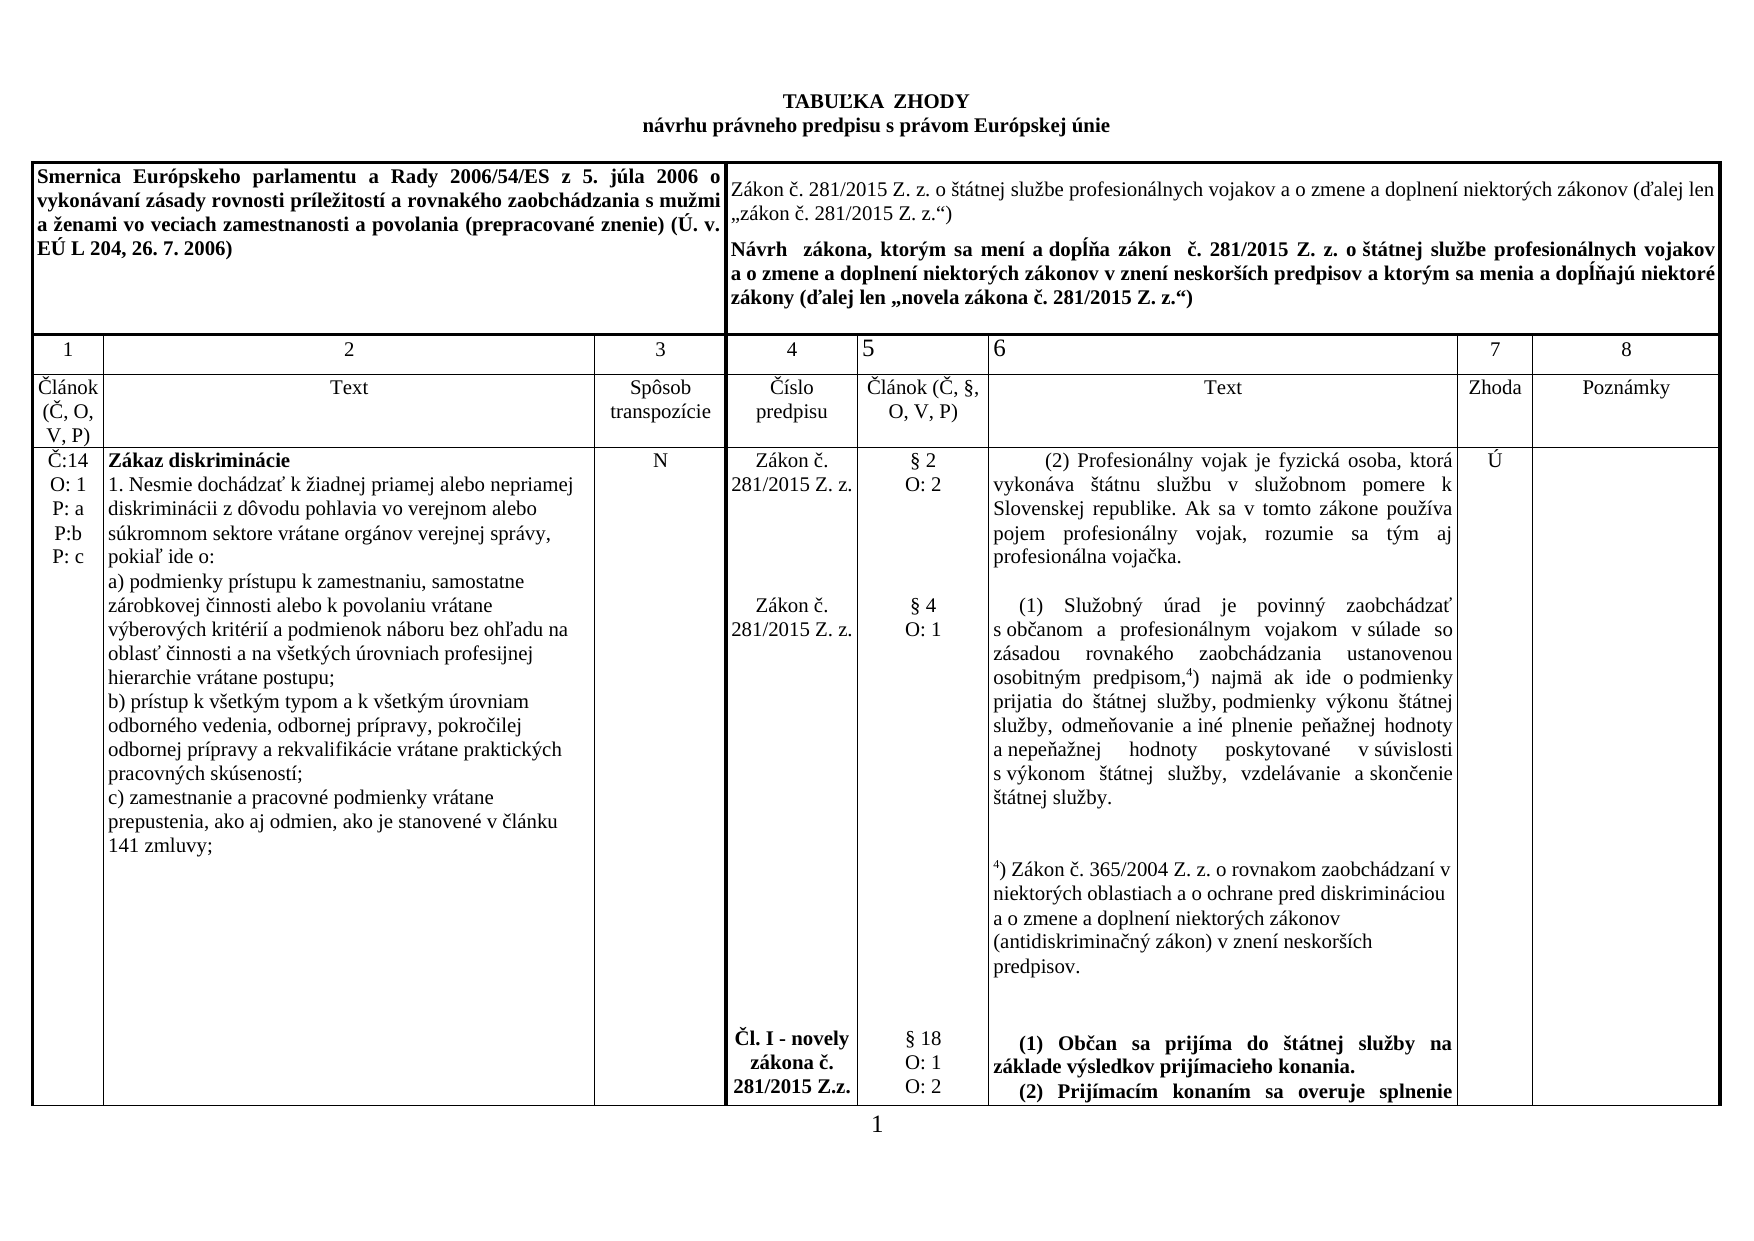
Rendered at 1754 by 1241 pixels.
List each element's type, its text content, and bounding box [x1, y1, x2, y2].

table_cell N [595, 448, 724, 1105]
table_cell Článok (Č, O, V, P) [34, 375, 103, 447]
table_cell Číslo predpisu [728, 375, 857, 447]
table_cell 3 [595, 336, 724, 374]
table_cell 4 [728, 336, 857, 374]
table_cell Zákon č. 281/2015 Z. z. o štátnej službe profesionálnych vojakov a o zmene a doplnení niektorých zákonov (ďalej len „zákon č. 281/2015 Z. z.“) Návrh zákona, ktorým sa mení a dopĺňa zákon č. 281/2015 Z. z. o štátnej službe profesionálnych vojakov a o zmene a doplnení niektorých zákonov v znení neskorších predpisov a ktorým sa menia a dopĺňajú niektoré zákony (ďalej len „novela zákona č. 281/2015 Z. z.“) [728, 164, 1718, 333]
table_cell [1533, 448, 1718, 1105]
table_header TABUĽKA ZHODY návrhu právneho predpisu s právom Európskej únie [33, 89, 1720, 161]
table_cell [989, 448, 1457, 1105]
table_cell Text [989, 375, 1457, 447]
table_cell Spôsob transpozície [595, 375, 724, 447]
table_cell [104, 448, 594, 1105]
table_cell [728, 448, 857, 1105]
table_cell 1 [34, 336, 103, 374]
table_cell 5 [858, 336, 988, 374]
table_cell 8 [1533, 336, 1718, 374]
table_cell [34, 448, 103, 1105]
table_cell 2 [104, 336, 594, 374]
table_cell 7 [1458, 336, 1532, 374]
table_cell 6 [989, 336, 1457, 374]
table_cell Smernica Európskeho parlamentu a Rady 2006/54/ES z 5. júla 2006 o vykonávaní zásady rovnosti príležitostí a rovnakého zaobchádzania s mužmi a ženami vo veciach zamestnanosti a povolania (prepracované znenie) (Ú. v. EÚ L 204, 26. 7. 2006) [34, 164, 724, 333]
table_cell Ú [1458, 448, 1532, 1105]
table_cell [858, 448, 988, 1105]
table_cell Zhoda [1458, 375, 1532, 447]
table_cell Poznámky [1533, 375, 1718, 447]
table_cell Článok (Č, §, O, V, P) [858, 375, 988, 447]
table_cell Text [104, 375, 594, 447]
